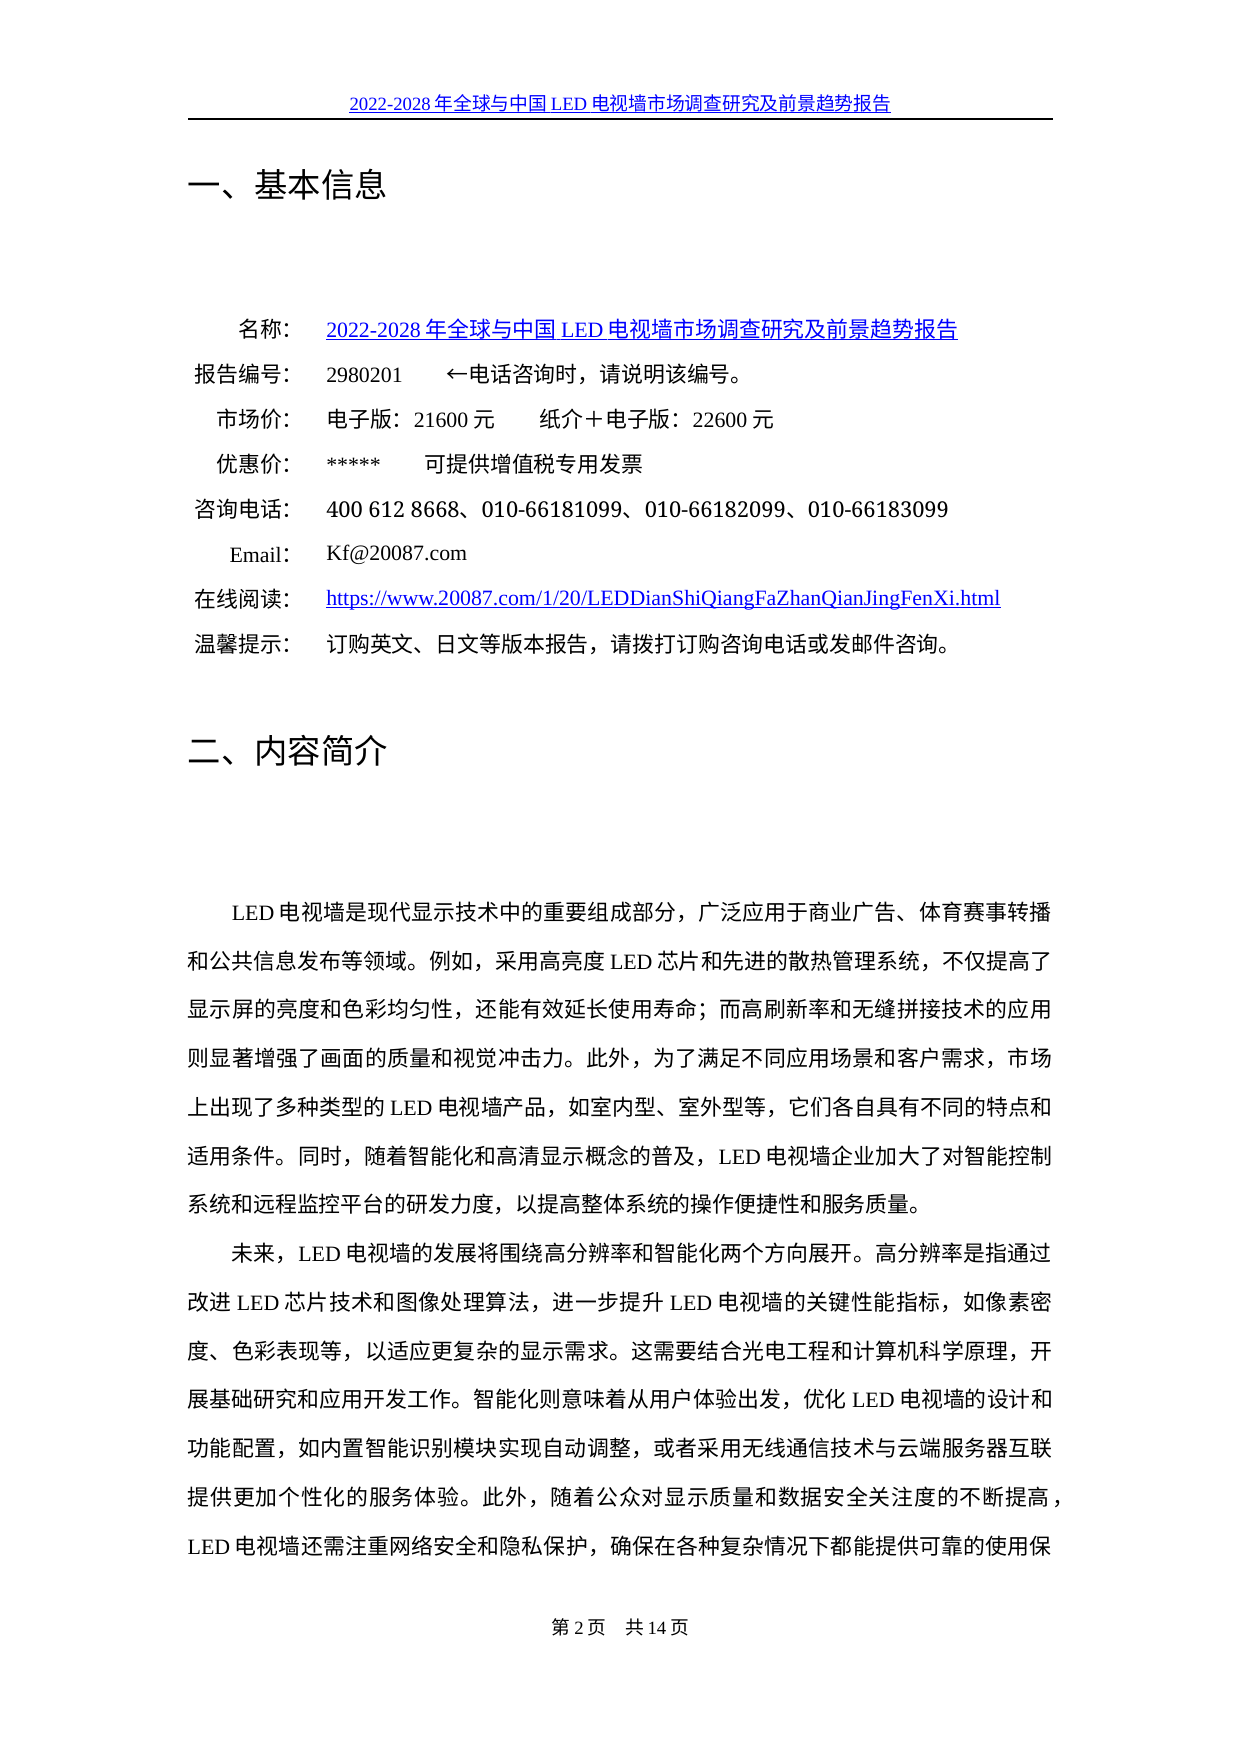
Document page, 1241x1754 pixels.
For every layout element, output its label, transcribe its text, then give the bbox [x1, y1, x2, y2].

table_cell 报告编号： [167, 357, 315, 402]
table_cell 市场价： [167, 402, 315, 447]
table_cell 2980201 ←电话咨询时，请说明该编号。 [315, 357, 1073, 402]
table_cell 电子版：21600 元 纸介＋电子版：22600 元 [315, 402, 1073, 447]
table_cell [315, 582, 1073, 627]
title 二、内容简介 [187, 717, 1053, 782]
table_cell Email： [167, 537, 315, 582]
table_cell 咨询电话： [167, 492, 315, 537]
table_cell 订购英文、日文等版本报告，请拨打订购咨询电话或发邮件咨询。 [315, 627, 1073, 672]
table_header 2022-2028年全球与中国LED电视墙市场调查研究及前景趋势报告 [315, 312, 1073, 357]
table_cell 在线阅读： [167, 582, 315, 627]
title 一、基本信息 [187, 150, 1053, 215]
table_cell Kf@20087.com [315, 537, 1073, 582]
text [187, 894, 1053, 1561]
table_header 名称： [167, 312, 315, 357]
table_cell 温馨提示： [167, 627, 315, 672]
table_cell ***** 可提供增值税专用发票 [315, 447, 1073, 492]
table_cell 优惠价： [167, 447, 315, 492]
table_cell 400 612 8668、010-66181099、010-66182099、010-66183099 [315, 492, 1073, 537]
